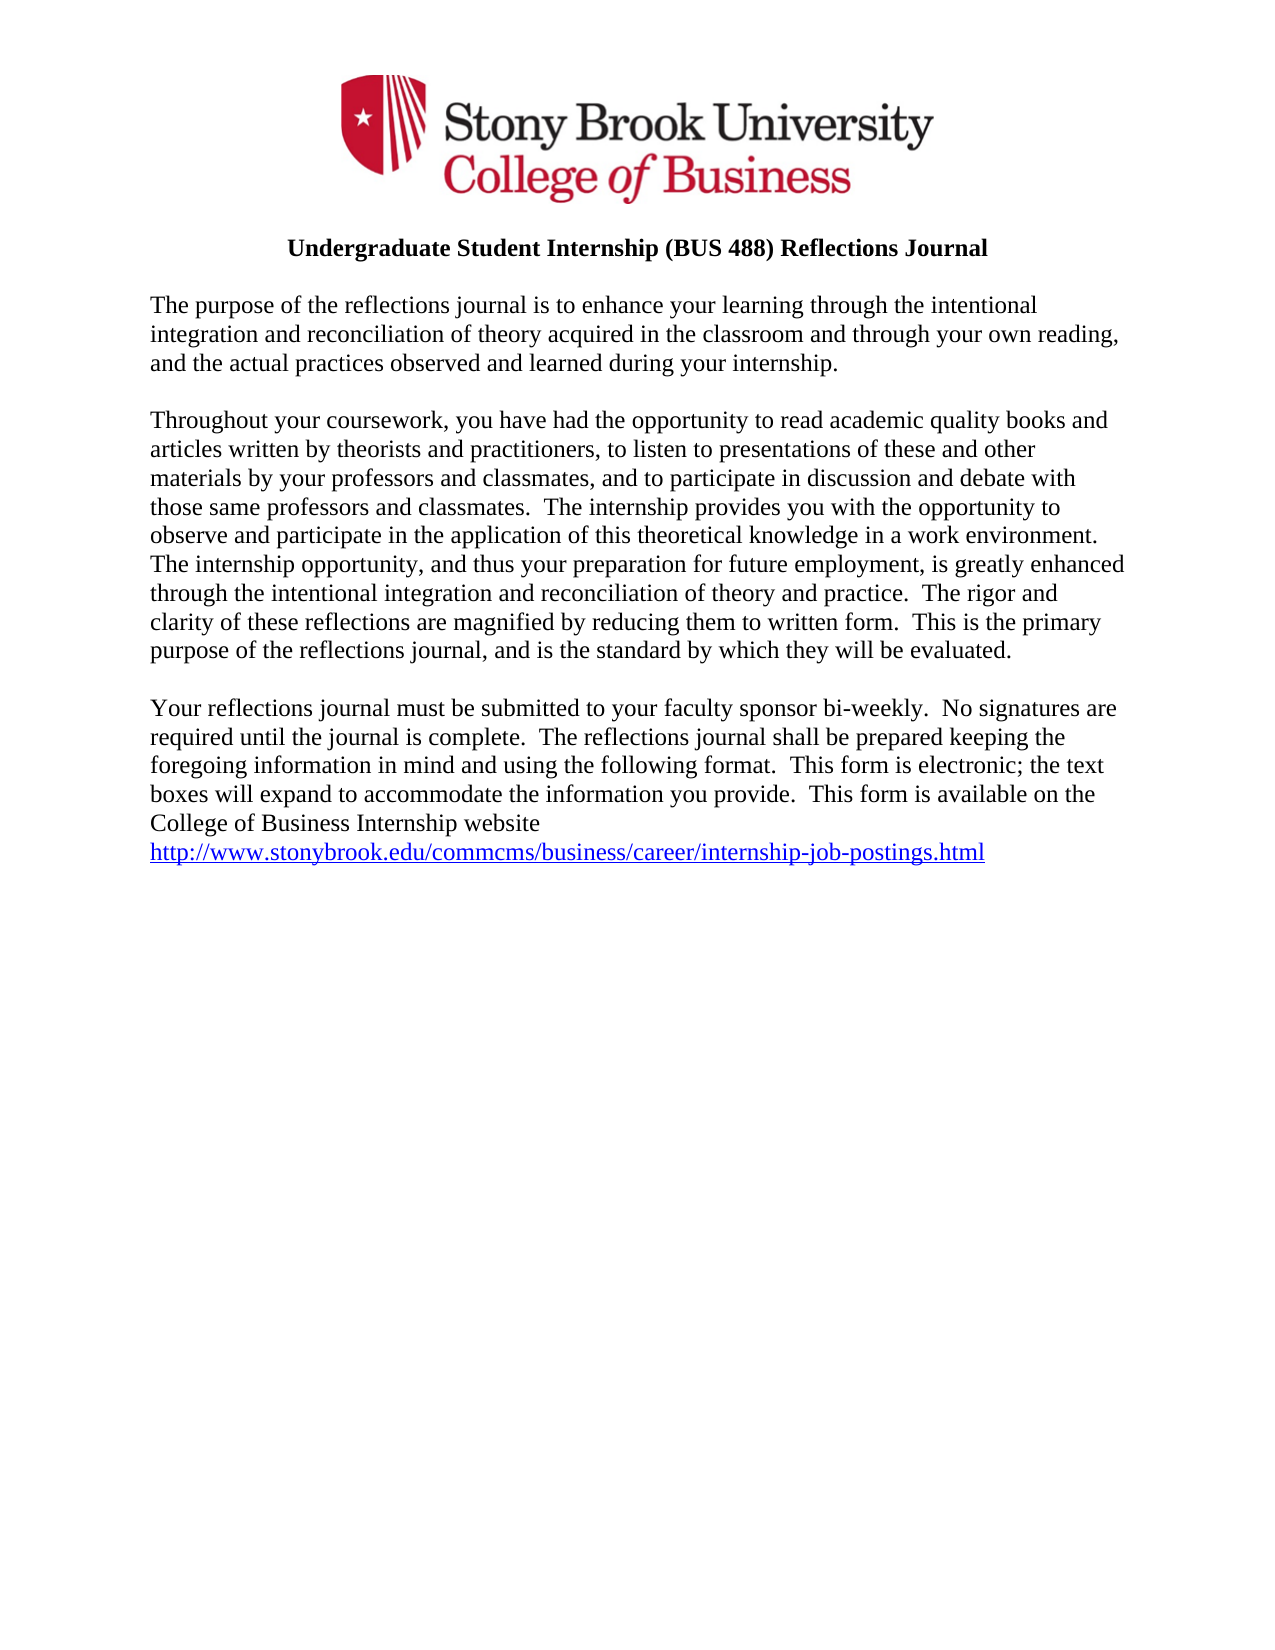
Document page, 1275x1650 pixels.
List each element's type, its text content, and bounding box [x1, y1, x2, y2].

text Your reflections journal must be submitted to your faculty sponsor bi-weekly. No signatures are required until the journal is complete. The reflections journal shall be prepared keeping the foregoing information in mind and using the following format. This form is electronic; the text boxes will expand to accommodate the information you provide. This form is available on the College of Business Internship website http://www.stonybrook.edu/commcms/business/career/internship-job-postings.html [150, 693, 1125, 865]
picture [341, 75, 934, 204]
text The purpose of the reflections journal is to enhance your learning through the intentional integration and reconciliation of theory acquired in the classroom and through your own reading, and the actual practices observed and learned during your internship. [150, 290, 1125, 377]
subtitle Undergraduate Student Internship (BUS 488) Reflections Journal [150, 233, 1125, 262]
text Throughout your coursework, you have had the opportunity to read academic quality books and articles written by theorists and practitioners, to listen to presentations of these and other materials by your professors and classmates, and to participate in discussion and debate with those same professors and classmates. The internship provides you with the opportunity to observe and participate in the application of this theoretical knowledge in a work environment. The internship opportunity, and thus your preparation for future employment, is greatly enhanced through the intentional integration and reconciliation of theory and practice. The rigor and clarity of these reflections are magnified by reducing them to written form. This is the primary purpose of the reflections journal, and is the standard by which they will be evaluated. [150, 405, 1125, 664]
